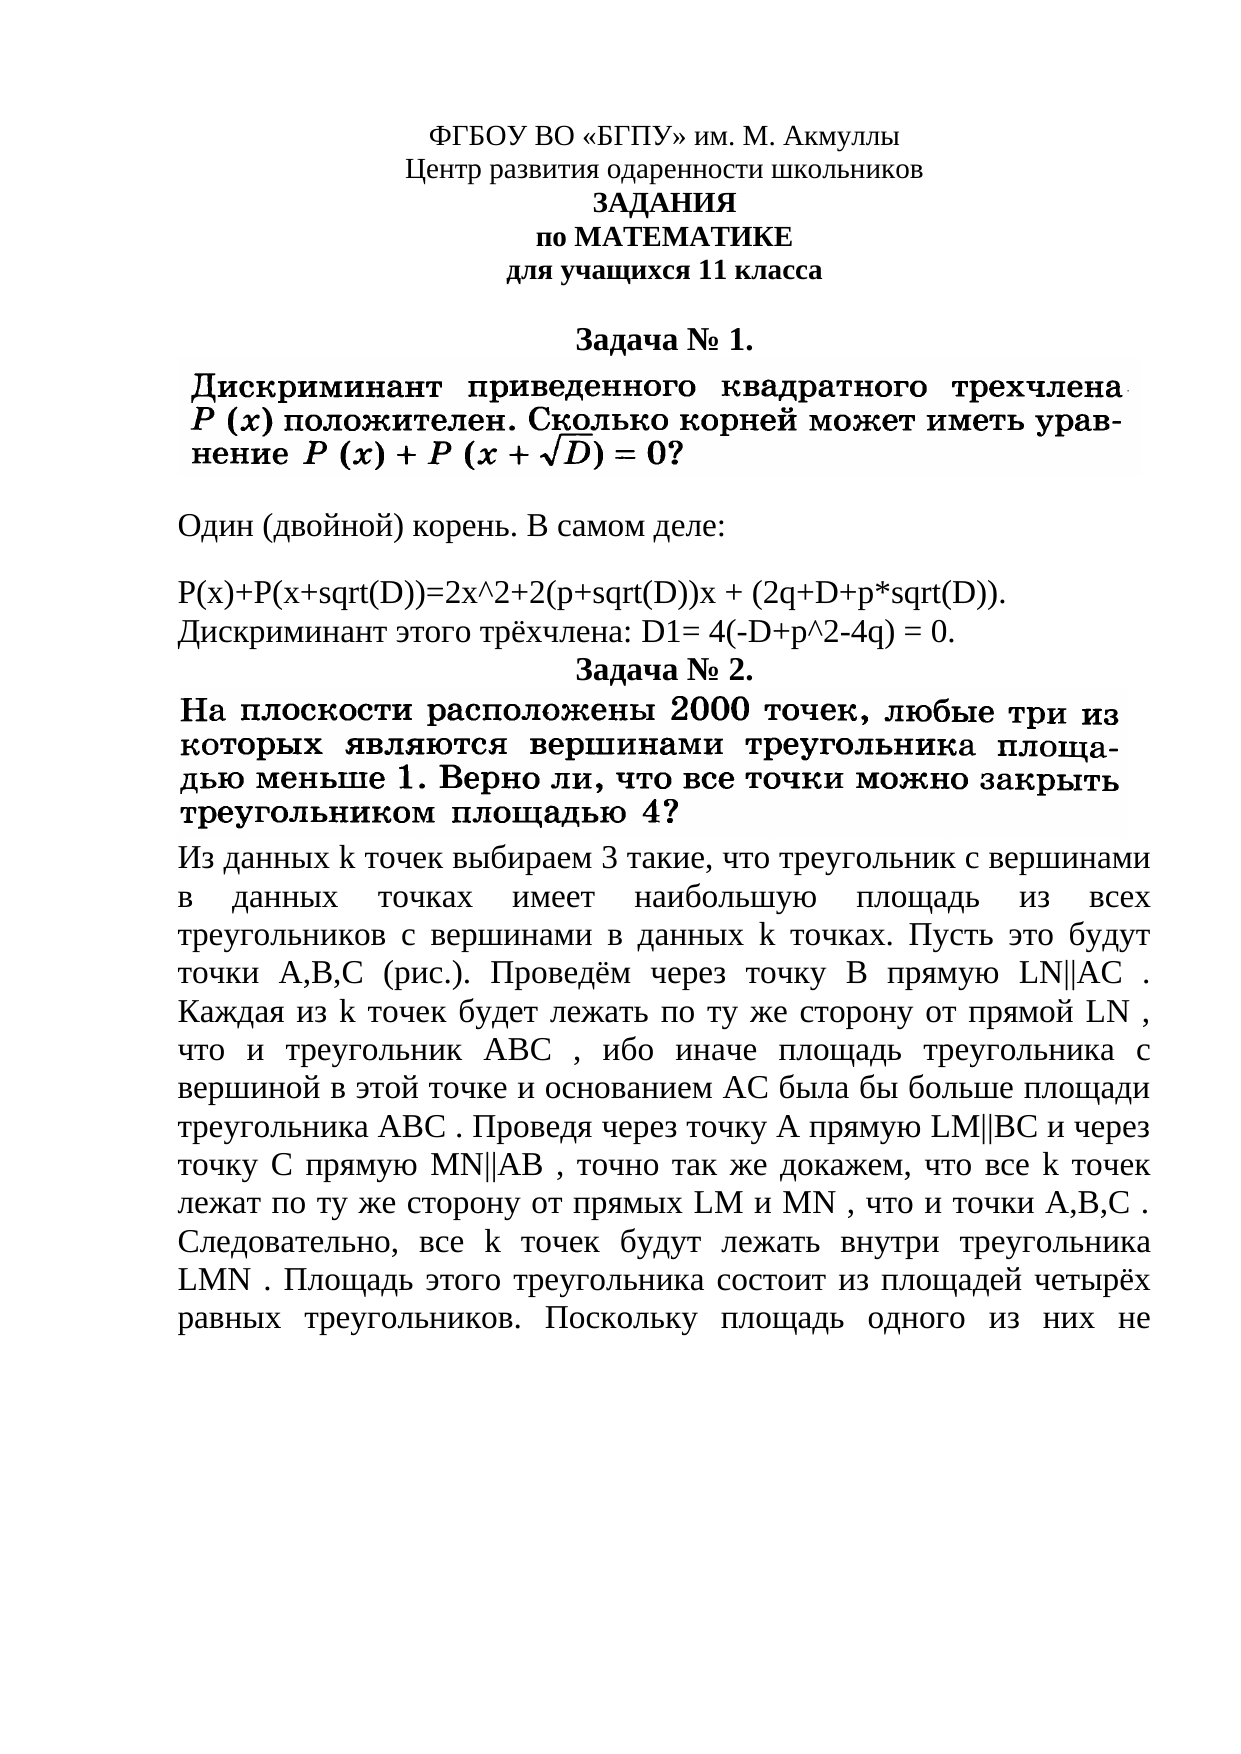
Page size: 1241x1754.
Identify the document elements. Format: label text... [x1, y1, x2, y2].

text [177, 837, 1152, 1336]
text Задача № 2. [177, 649, 1152, 687]
text ФГБОУ ВО «БГПУ» им. М. Акмуллы [177, 118, 1152, 152]
text Центр развития одаренности школьников [177, 152, 1152, 185]
picture [177, 357, 1142, 476]
text для учащихся 11 класса [177, 252, 1152, 286]
text Задача № 1. [177, 319, 1152, 358]
text Один (двойной) корень. В самом деле: [177, 505, 1152, 543]
text Дискриминант этого трёхчлена: D1= 4(-D+p^2-4q) = 0. [177, 611, 1152, 649]
text P(x)+P(x+sqrt(D))=2x^2+2(p+sqrt(D))x + (2q+D+p*sqrt(D)). [177, 572, 1152, 611]
picture [177, 687, 1128, 838]
text ЗАДАНИЯ [177, 185, 1152, 219]
text по МАТЕМАТИКЕ [177, 219, 1152, 252]
